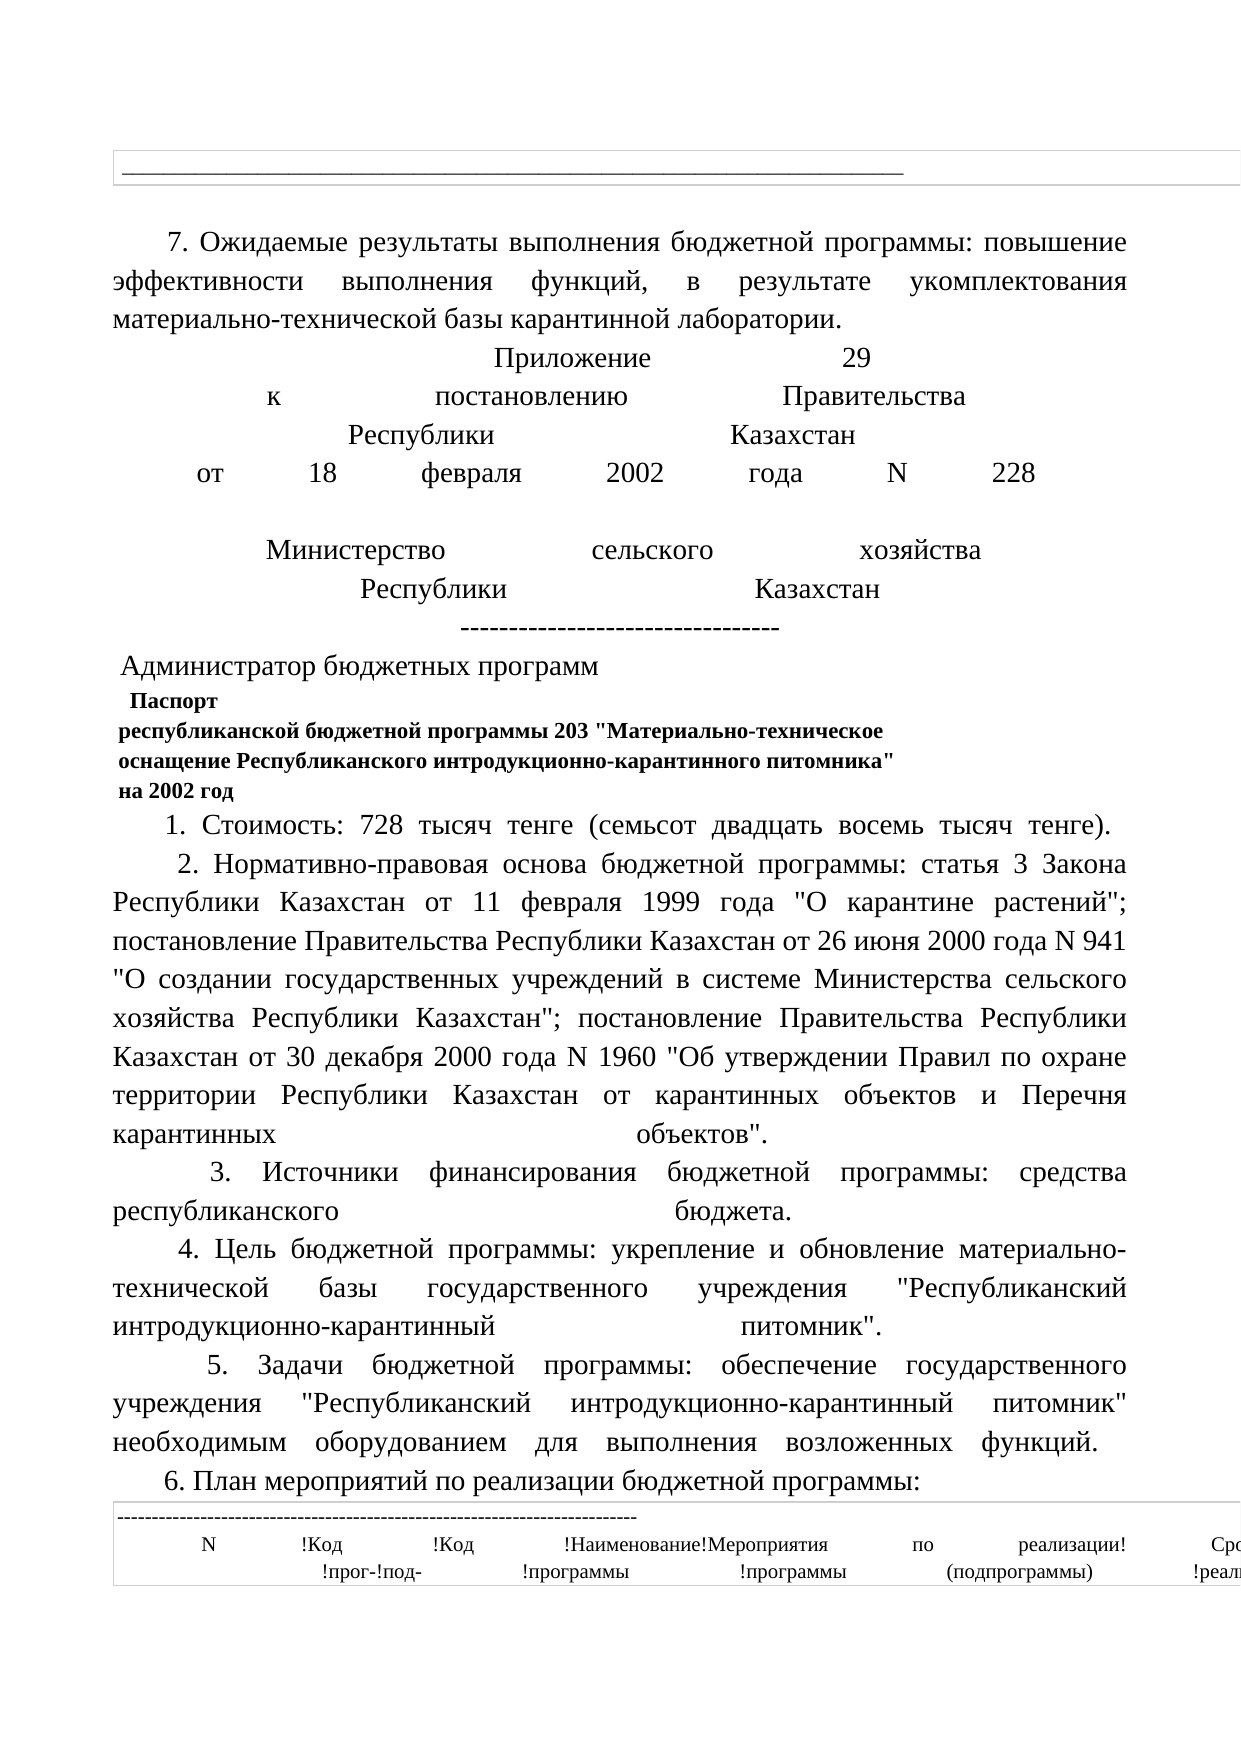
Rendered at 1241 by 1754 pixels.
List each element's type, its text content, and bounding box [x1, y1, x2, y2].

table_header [114, 151, 1240, 184]
text Приложение 29 к постановлению Правительства Республики Казахстан от 18 февраля 2002 года N 228 [112, 340, 1128, 527]
text 7. Ожидаемые результаты выполнения бюджетной программы: повышение эффективности выполнения функций, в результате укомплектования материально-технической базы карантинной лаборатории. [112, 224, 1128, 335]
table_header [114, 1503, 1240, 1585]
text Министерство сельского хозяйства Республики Казахстан --------------------------------- Администратор бюджетных программ [112, 532, 1128, 682]
text Паспорт республиканской бюджетной программы 203 "Материально-техническое оснащение Республиканского интродукционно-карантинного питомника" на 2002 год [112, 687, 1128, 804]
text 1. Стоимость: 728 тысяч тенге (семьсот двадцать восемь тысяч тенге). 2. Нормативно-правовая основа бюджетной программы: статья 3 Закона Республики Казахстан от 11 февраля 1999 года "О карантине растений"; постановление Правительства Республики Казахстан от 26 июня 2000 года N 941 "О создании государственных учреждений в системе Министерства сельского хозяйства Республики Казахстан"; постановление Правительства Республики Казахстан от 30 декабря 2000 года N 1960 "Об утверждении Правил по охране территории Республики Казахстан от карантинных объектов и Перечня карантинных объектов". 3. Источники финансирования бюджетной программы: средства республиканского бюджета. 4. Цель бюджетной программы: укрепление и обновление материально-технической базы государственного учреждения "Республиканский интродукционно-карантинный питомник". 5. Задачи бюджетной программы: обеспечение государственного учреждения "Республиканский интродукционно-карантинный питомник" необходимым оборудованием для выполнения возложенных функций. 6. План мероприятий по реализации бюджетной программы: [112, 807, 1128, 1496]
